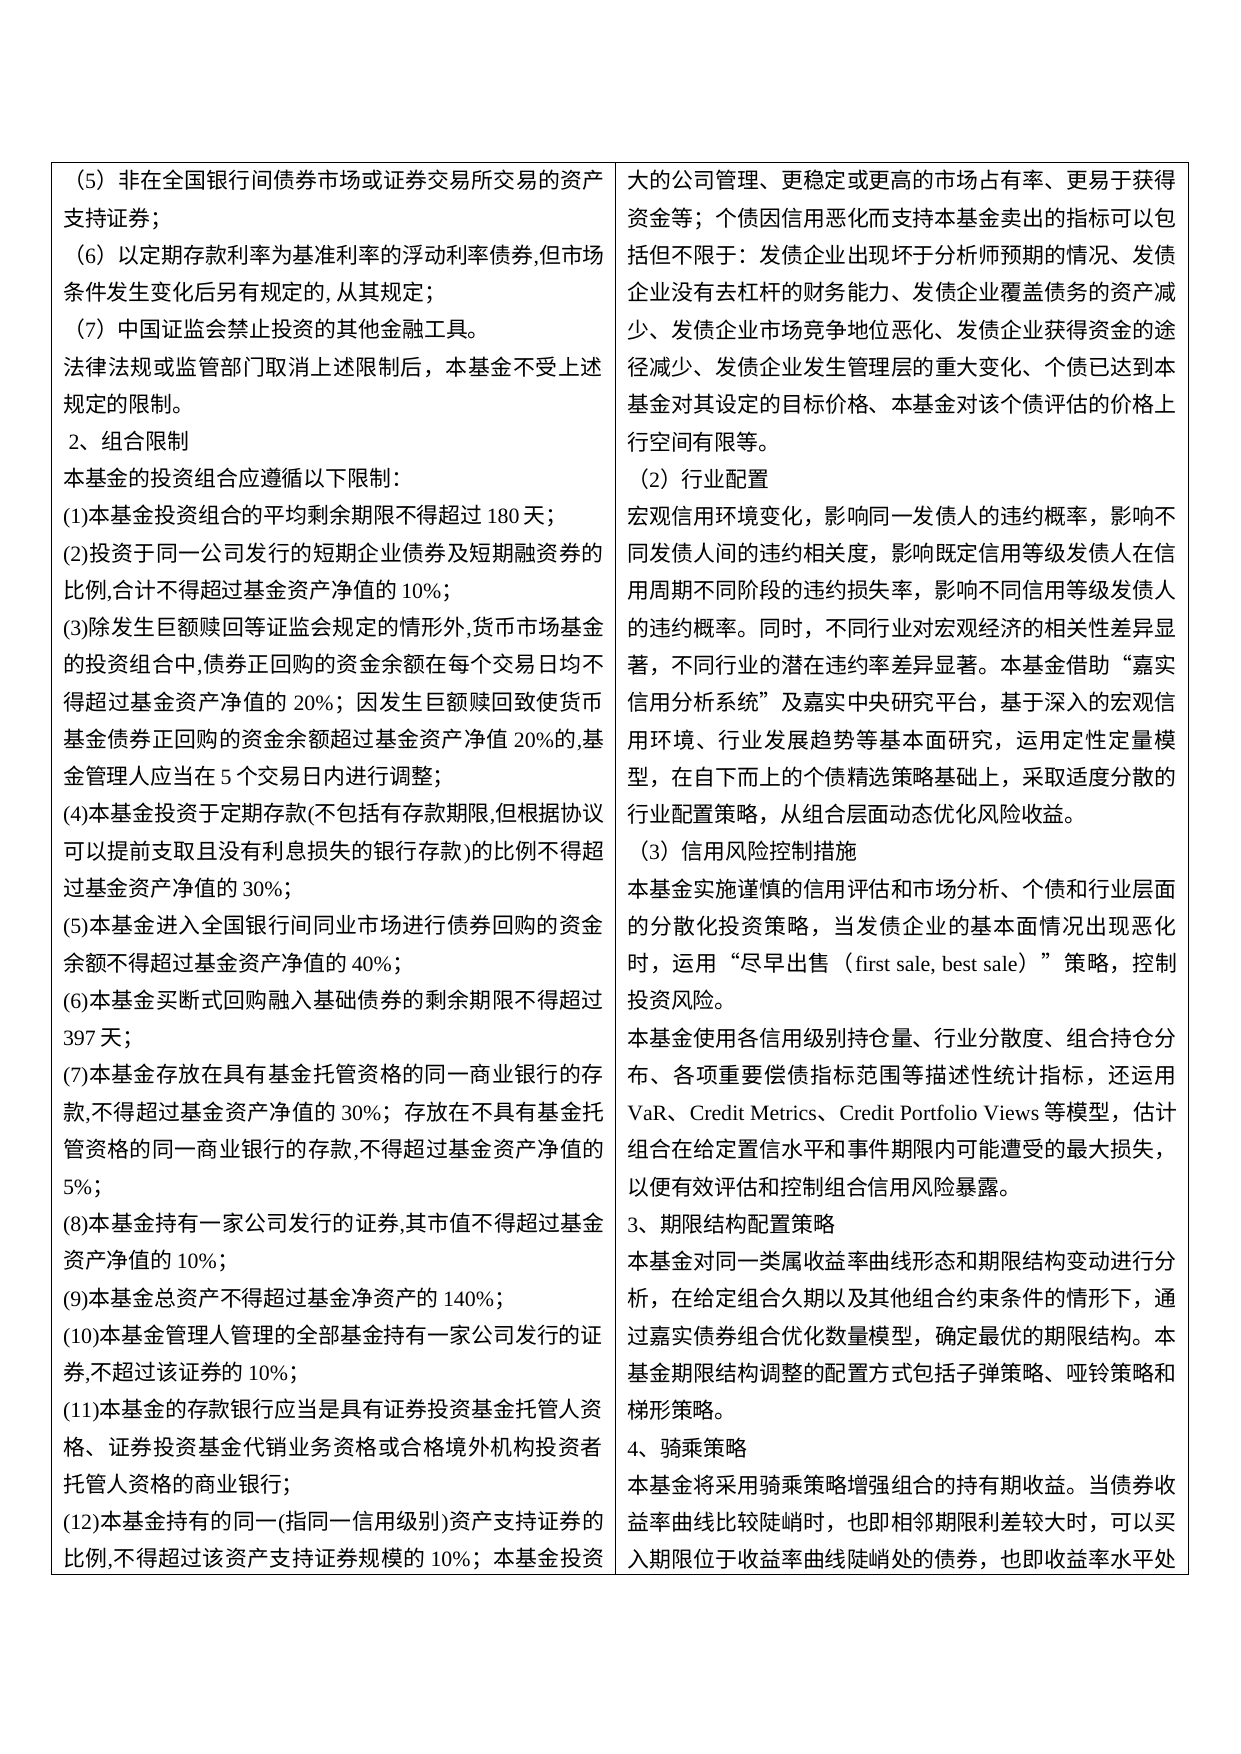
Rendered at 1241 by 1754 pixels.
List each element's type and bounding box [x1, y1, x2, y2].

table_cell [52, 163, 615, 1574]
table_cell [616, 163, 1188, 1574]
